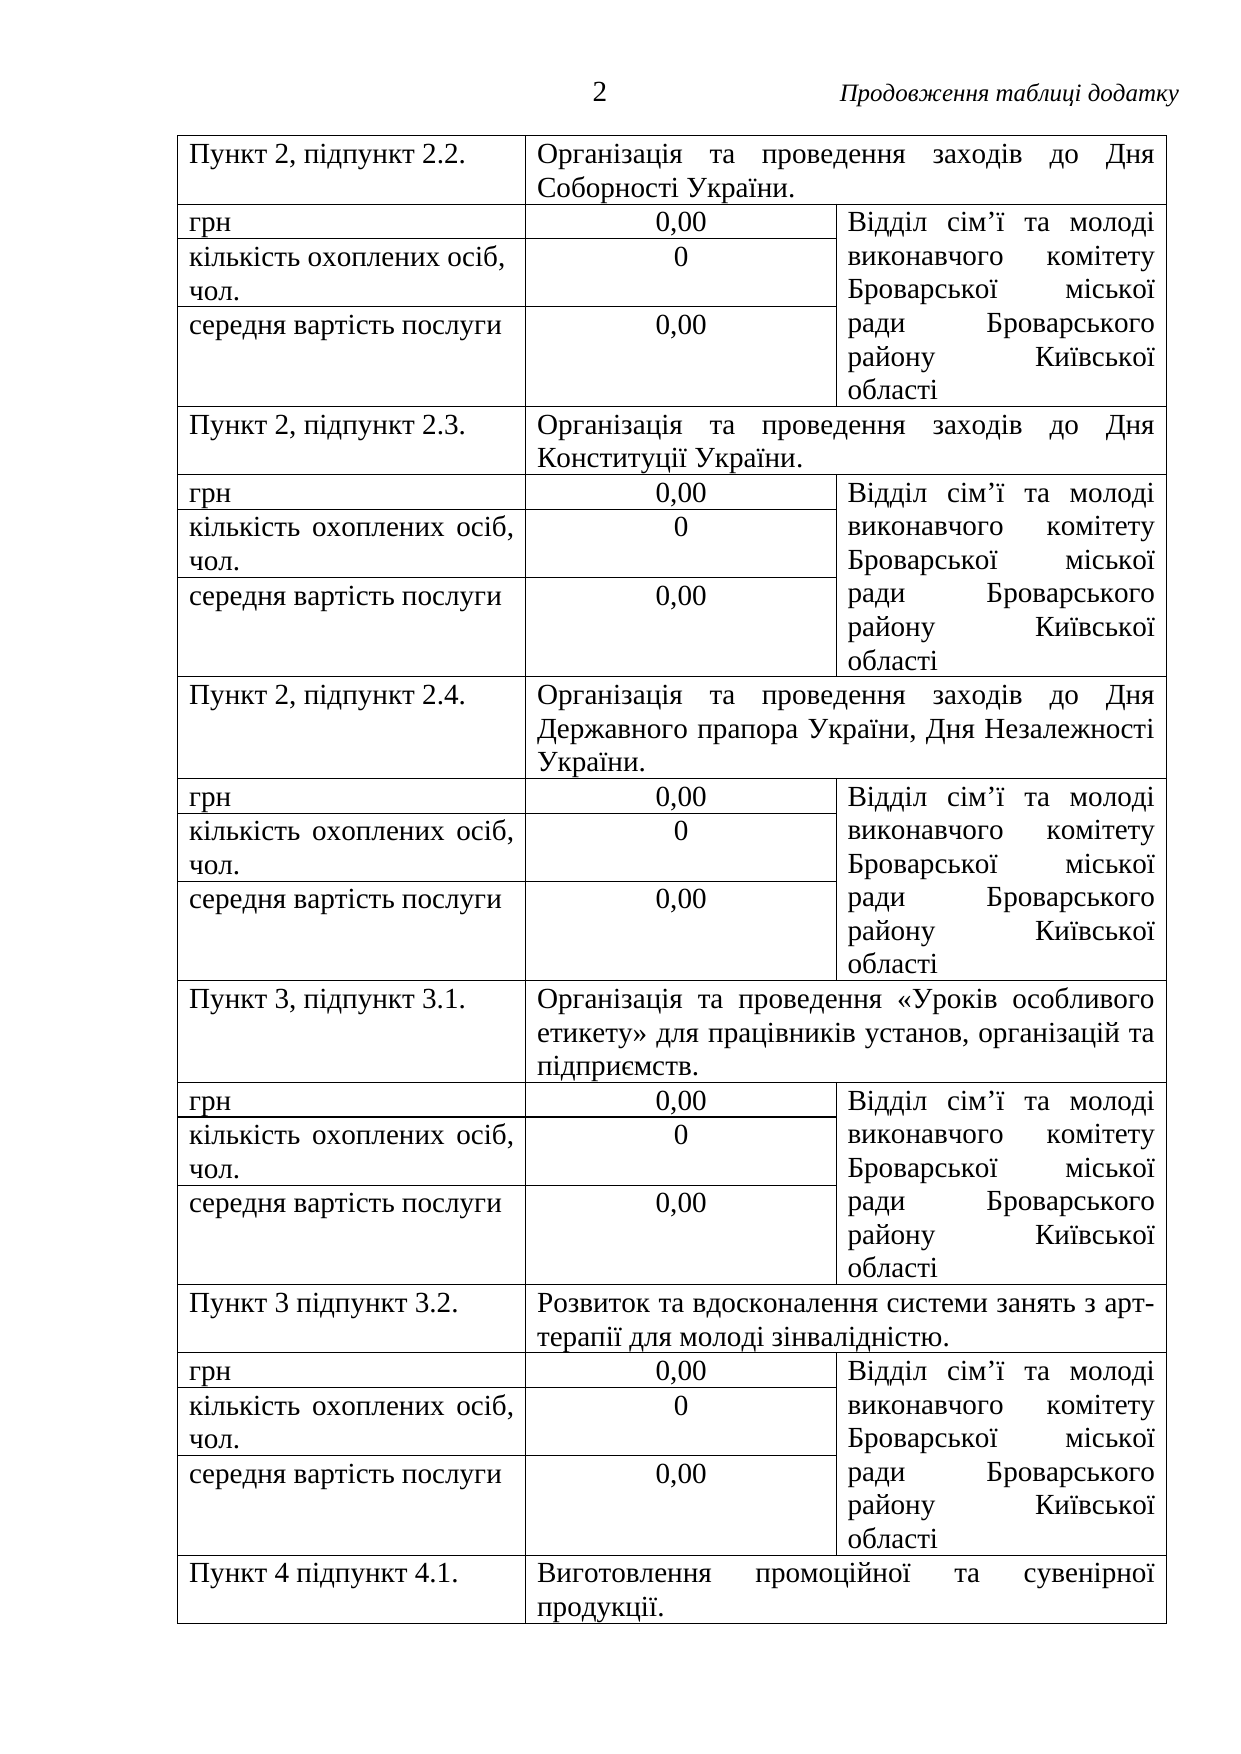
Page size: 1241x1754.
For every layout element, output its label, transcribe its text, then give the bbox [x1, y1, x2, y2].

table_cell 0 [526, 510, 836, 577]
table_cell Відділ сім’ї та молоді виконавчого комітету Броварської міської ради Броварського району Київської області [837, 1083, 1166, 1284]
table_cell 0,00 [526, 779, 836, 812]
table_cell 0 [526, 1118, 836, 1184]
table_cell середня вартість послуги [178, 1186, 525, 1284]
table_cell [837, 205, 1166, 406]
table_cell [837, 1353, 1166, 1554]
table_cell кількість охоплених осіб, чол. [178, 239, 525, 306]
table_cell грн [178, 1083, 525, 1116]
table_cell грн [178, 205, 525, 238]
table_cell Відділ сім’ї та молоді виконавчого комітету Броварської міської ради Броварського району Київської області [837, 779, 1166, 980]
table_cell Пункт 2, підпункт 2.4. [178, 677, 525, 778]
table_cell 0,00 [526, 205, 836, 238]
table_cell Виготовлення промоційної та сувенірної продукції. [526, 1556, 1166, 1623]
table_cell 0,00 [526, 1186, 836, 1284]
table_cell Пункт 4 підпункт 4.1. [178, 1556, 525, 1623]
table_cell Організація та проведення «Уроків особливого етикету» для працівників установ, організацій та підприємств. [526, 981, 1166, 1082]
table_cell 0,00 [526, 475, 836, 508]
table_cell середня вартість послуги [178, 307, 525, 406]
table_cell 0 [526, 1388, 836, 1455]
table_cell 0 [526, 239, 836, 306]
table_cell Пункт 2, підпункт 2.3. [178, 407, 525, 474]
table_cell 0,00 [526, 1456, 836, 1554]
table_cell Пункт 3 підпункт 3.2. [178, 1285, 525, 1352]
table_cell Розвиток та вдосконалення системи занять з арт-терапії для молоді зінвалідністю. [526, 1285, 1166, 1352]
table_cell Організація та проведення заходів до Дня Державного прапора України, Дня Незалежності України. [526, 677, 1166, 778]
table_cell грн [178, 475, 525, 508]
table_cell Пункт 3, підпункт 3.1. [178, 981, 525, 1082]
table_cell кількість охоплених осіб, чол. [178, 814, 525, 881]
table_cell Відділ сім’ї та молоді виконавчого комітету Броварської міської ради Броварського району Київської області [837, 475, 1166, 676]
table_cell 0,00 [526, 882, 836, 980]
table_cell Організація та проведення заходів до Дня Соборності України. [526, 136, 1166, 203]
table_cell кількість охоплених осіб, чол. [178, 510, 525, 577]
table_cell 0 [526, 814, 836, 881]
table_cell кількість охоплених осіб, чол. [178, 1388, 525, 1455]
table_cell 0,00 [526, 307, 836, 406]
table_cell середня вартість послуги [178, 1456, 525, 1554]
table_cell Організація та проведення заходів до Дня Конституції України. [526, 407, 1166, 474]
table_cell середня вартість послуги [178, 882, 525, 980]
table_cell 0,00 [526, 578, 836, 676]
table_cell 0,00 [526, 1083, 836, 1116]
table_cell грн [178, 1353, 525, 1387]
table_cell Пункт 2, підпункт 2.2. [178, 136, 525, 203]
table_cell кількість охоплених осіб, чол. [178, 1118, 525, 1184]
table_cell грн [178, 779, 525, 812]
table_cell 0,00 [526, 1353, 836, 1387]
table_cell середня вартість послуги [178, 578, 525, 676]
